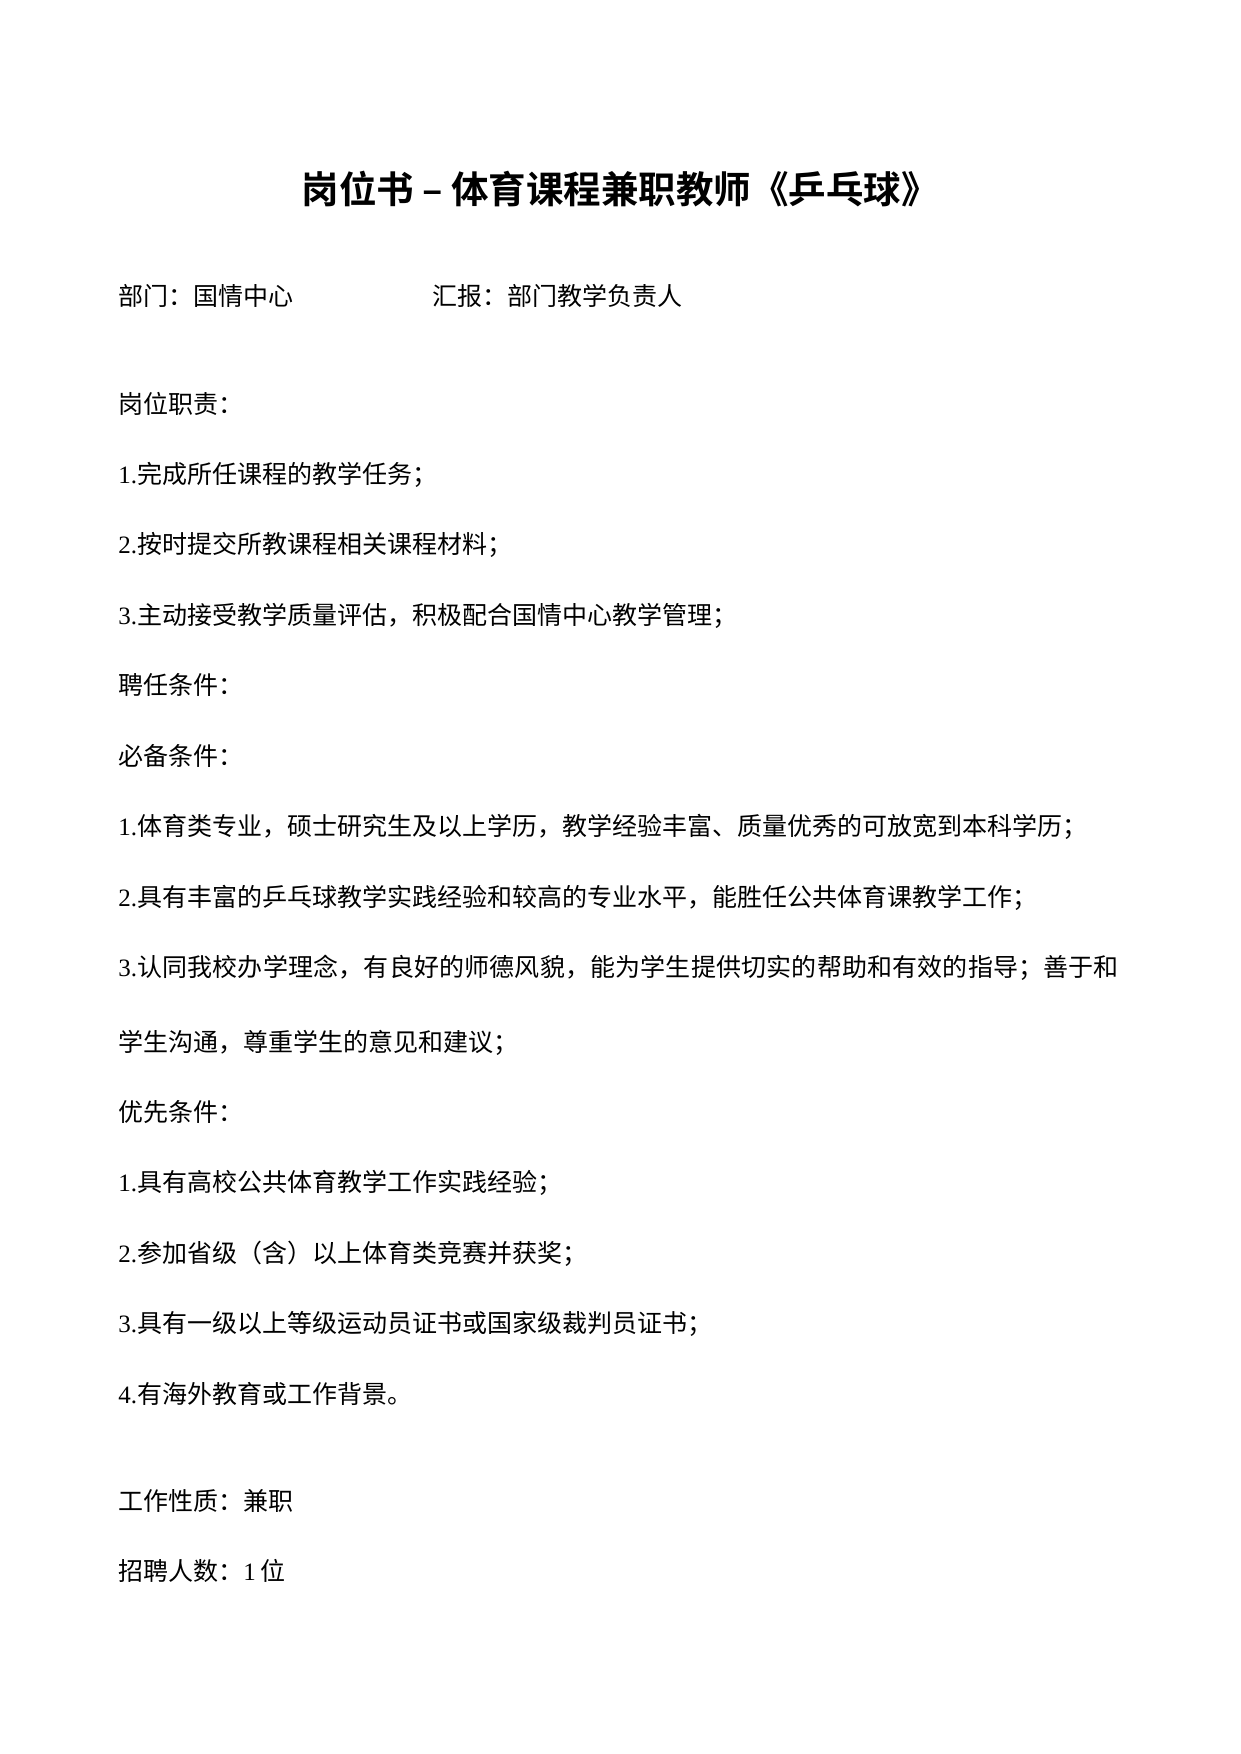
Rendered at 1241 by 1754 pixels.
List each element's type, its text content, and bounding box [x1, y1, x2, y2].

text 工作性质：兼职 [118, 1467, 1122, 1532]
list 3.认同我校办学理念，有良好的师德风貌，能为学生提供切实的帮助和有效的指导；善于和学生沟通，尊重学生的意见和建议； [118, 933, 1122, 1073]
list 1.完成所任课程的教学任务； [118, 440, 1122, 505]
text 必备条件： [118, 722, 1122, 787]
list 3.具有一级以上等级运动员证书或国家级裁判员证书； [118, 1289, 1122, 1354]
list 3.主动接受教学质量评估，积极配合国情中心教学管理； [118, 581, 1122, 646]
list 4.有海外教育或工作背景。 [118, 1360, 1122, 1425]
list 2.参加省级（含）以上体育类竞赛并获奖； [118, 1219, 1122, 1284]
text 部门：国情中心 汇报：部门教学负责人 [118, 262, 1122, 327]
list 1.具有高校公共体育教学工作实践经验； [118, 1148, 1122, 1213]
text 招聘人数：1位 [118, 1537, 1122, 1602]
list 2.按时提交所教课程相关课程材料； [118, 511, 1122, 576]
list 1.体育类专业，硕士研究生及以上学历，教学经验丰富、质量优秀的可放宽到本科学历； [118, 792, 1122, 857]
text 优先条件： [118, 1078, 1122, 1143]
text 岗位职责： [118, 370, 1122, 435]
title 岗位书 – 体育课程兼职教师《乒乓球》 [118, 154, 1122, 219]
text 聘任条件： [118, 651, 1122, 716]
list 2.具有丰富的乒乓球教学实践经验和较高的专业水平，能胜任公共体育课教学工作； [118, 863, 1122, 928]
